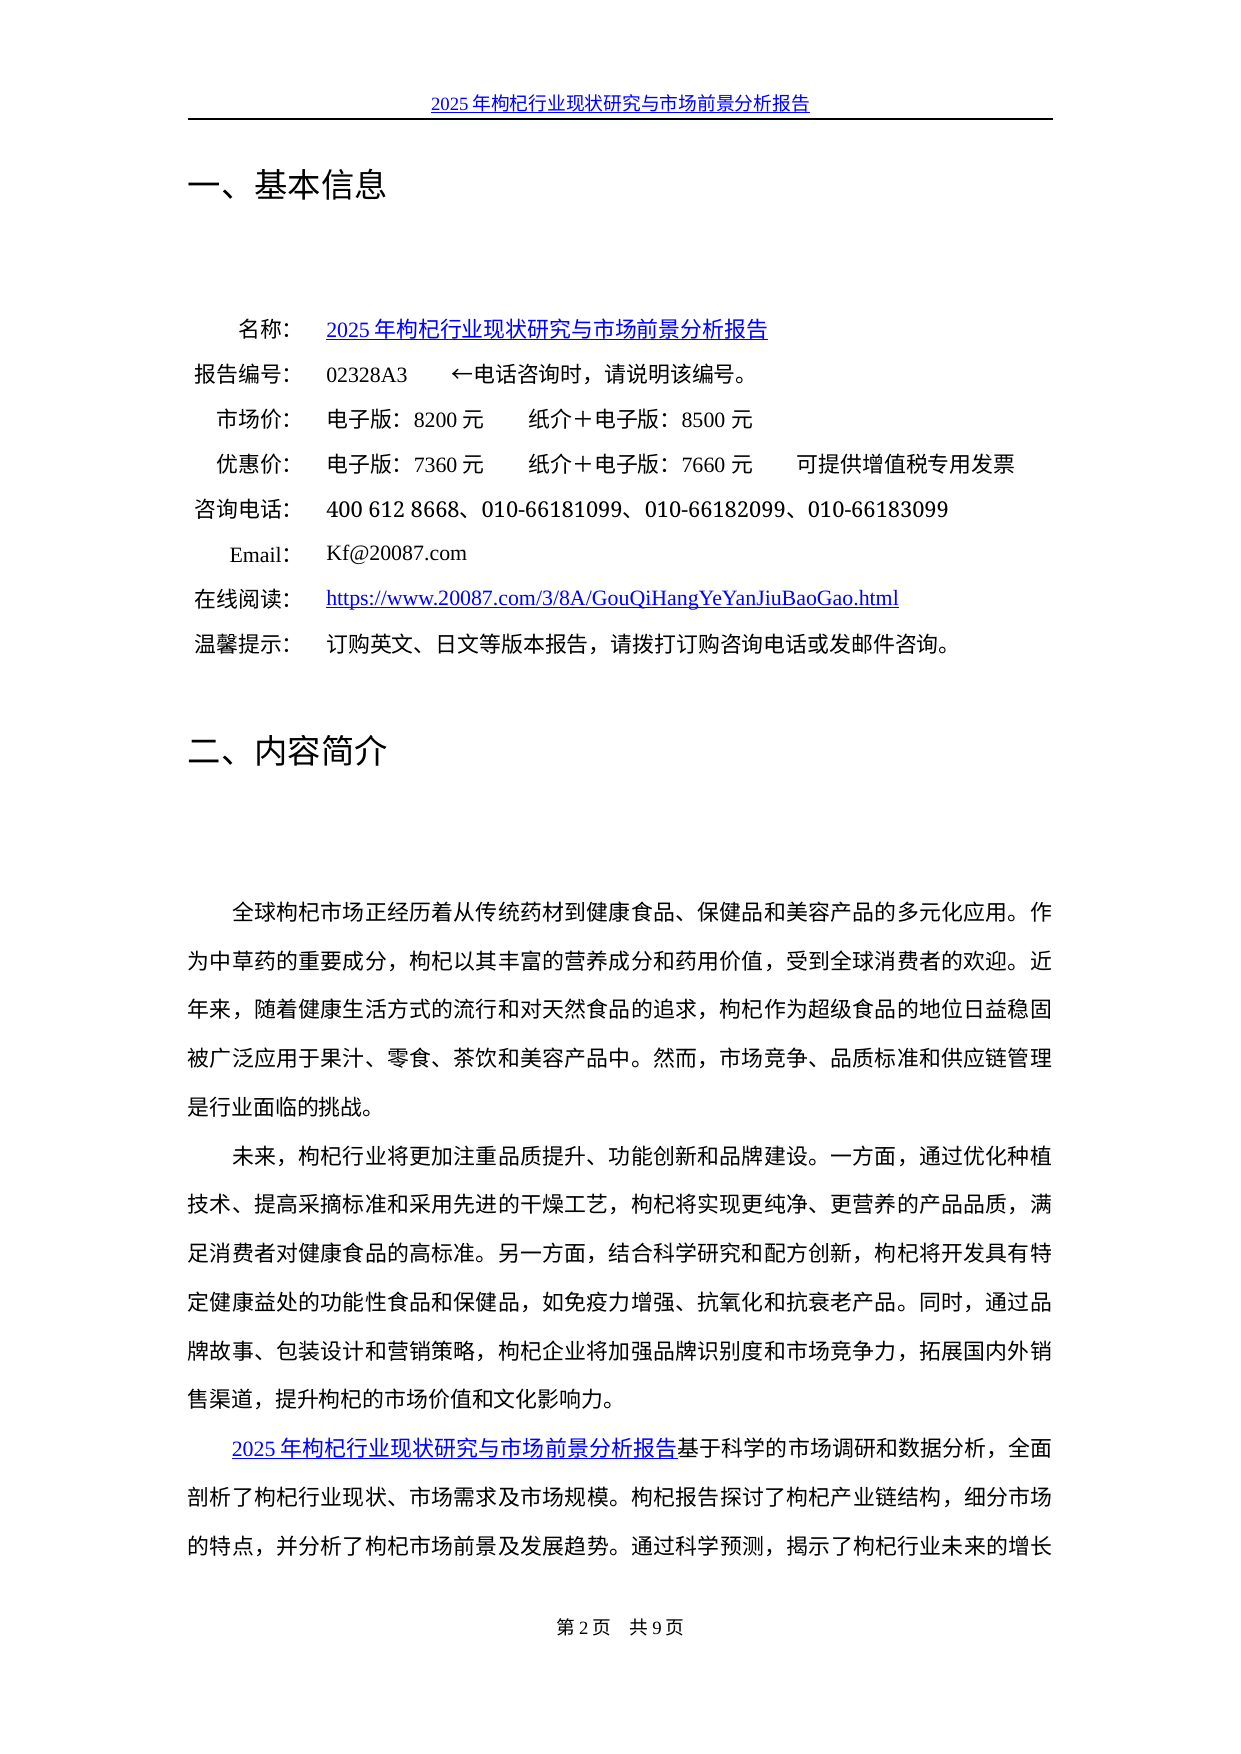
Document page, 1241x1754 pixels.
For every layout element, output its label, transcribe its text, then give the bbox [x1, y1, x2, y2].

table_cell 咨询电话： [167, 492, 315, 537]
table_cell [315, 582, 1073, 627]
table_cell 报告编号： [167, 357, 315, 402]
table_cell Kf@20087.com [315, 537, 1073, 582]
table_cell 02328A3 ←电话咨询时，请说明该编号。 [315, 357, 1073, 402]
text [187, 894, 1053, 1561]
title 二、内容简介 [187, 717, 1053, 782]
table_cell 400 612 8668、010-66181099、010-66182099、010-66183099 [315, 492, 1073, 537]
table_header 2025年枸杞行业现状研究与市场前景分析报告 [315, 312, 1073, 357]
table_cell 市场价： [167, 402, 315, 447]
table_cell 电子版：8200 元 纸介＋电子版：8500 元 [315, 402, 1073, 447]
table_cell 在线阅读： [167, 582, 315, 627]
table_cell Email： [167, 537, 315, 582]
title 一、基本信息 [187, 150, 1053, 215]
table_header 名称： [167, 312, 315, 357]
table_cell 订购英文、日文等版本报告，请拨打订购咨询电话或发邮件咨询。 [315, 627, 1073, 672]
table_cell 优惠价： [167, 447, 315, 492]
table_cell 温馨提示： [167, 627, 315, 672]
table_cell 电子版：7360 元 纸介＋电子版：7660 元 可提供增值税专用发票 [315, 447, 1073, 492]
